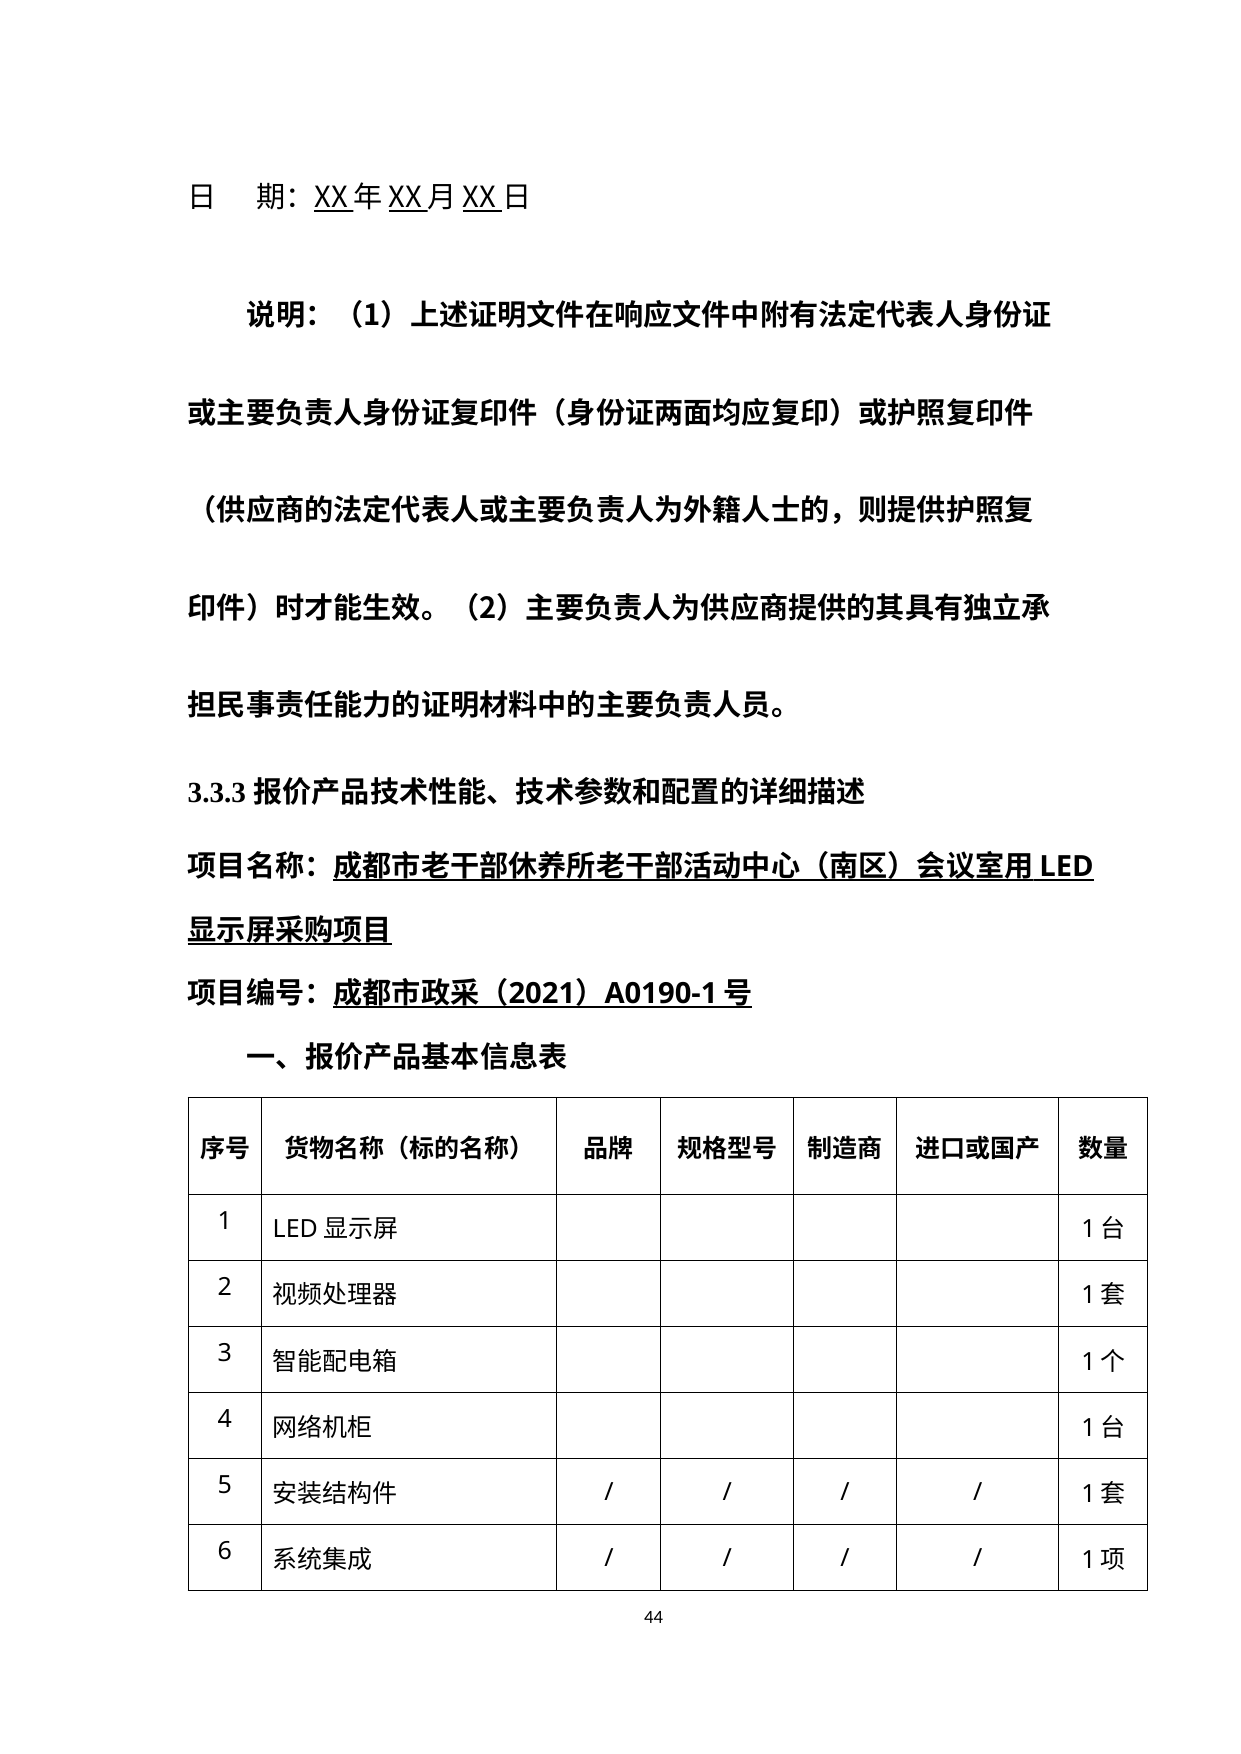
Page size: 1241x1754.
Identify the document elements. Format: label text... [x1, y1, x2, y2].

text 一、报价产品基本信息表 [187, 1033, 1127, 1076]
table_cell LED显示屏 [262, 1195, 556, 1259]
table_cell / [794, 1525, 896, 1590]
table_cell [661, 1393, 793, 1458]
table_header 制造商 [794, 1098, 896, 1193]
table_cell 安装结构件 [262, 1459, 556, 1524]
table_cell [557, 1195, 660, 1259]
table_cell 1套 [1059, 1459, 1147, 1524]
table_cell [897, 1393, 1058, 1458]
table_cell [661, 1327, 793, 1392]
table_cell [794, 1195, 896, 1259]
table_header 数量 [1059, 1098, 1147, 1193]
table_header 规格型号 [661, 1098, 793, 1193]
table_cell 网络机柜 [262, 1393, 556, 1458]
table_cell 5 [189, 1459, 261, 1524]
table_cell 1 [189, 1195, 261, 1259]
subtitle 报价产品技术性能、技术参数和配置的详细描述 [187, 757, 1053, 822]
table_cell 1套 [1059, 1261, 1147, 1326]
table_cell / [897, 1525, 1058, 1590]
table_cell [794, 1393, 896, 1458]
table_cell / [557, 1525, 660, 1590]
table_cell [557, 1261, 660, 1326]
text 说明：（1）上述证明文件在响应文件中附有法定代表人身份证或主要负责人身份证复印件（身份证两面均应复印）或护照复印件（供应商的法定代表人或主要负责人为外籍人士的，则提供护照复印件）时才能生效。（2）主要负责人为供应商提供的其具有独立承担民事责任能力的证明材料中的主要负责人员。 [187, 281, 1053, 736]
table_cell [661, 1195, 793, 1259]
table_cell 1个 [1059, 1327, 1147, 1392]
table_cell 智能配电箱 [262, 1327, 556, 1392]
table_cell [897, 1195, 1058, 1259]
table_header 进口或国产 [897, 1098, 1058, 1193]
table_cell [557, 1327, 660, 1392]
text 日 期：XX年XX月XX日 [187, 162, 994, 227]
table_header 货物名称（标的名称） [262, 1098, 556, 1193]
table_cell [794, 1327, 896, 1392]
table_cell 视频处理器 [262, 1261, 556, 1326]
table_cell [897, 1327, 1058, 1392]
table_cell [794, 1261, 896, 1326]
text 项目编号：成都市政采（2021）A0190-1号 [187, 970, 1127, 1012]
table_cell [557, 1393, 660, 1458]
table_header 序号 [189, 1098, 261, 1193]
table_cell [661, 1261, 793, 1326]
table_cell / [661, 1525, 793, 1590]
table_cell 1台 [1059, 1195, 1147, 1259]
table_cell 1台 [1059, 1393, 1147, 1458]
table_cell / [557, 1459, 660, 1524]
text 项目名称：成都市老干部休养所老干部活动中心（南区）会议室用LED显示屏采购项目 [187, 843, 1127, 949]
table_header 品牌 [557, 1098, 660, 1193]
table_cell / [661, 1459, 793, 1524]
table_cell 2 [189, 1261, 261, 1326]
table_cell / [897, 1459, 1058, 1524]
table_cell 6 [189, 1525, 261, 1590]
table_cell [897, 1261, 1058, 1326]
table_cell 系统集成 [262, 1525, 556, 1590]
table_cell / [794, 1459, 896, 1524]
table_cell 4 [189, 1393, 261, 1458]
table_cell 3 [189, 1327, 261, 1392]
table_cell 1项 [1059, 1525, 1147, 1590]
